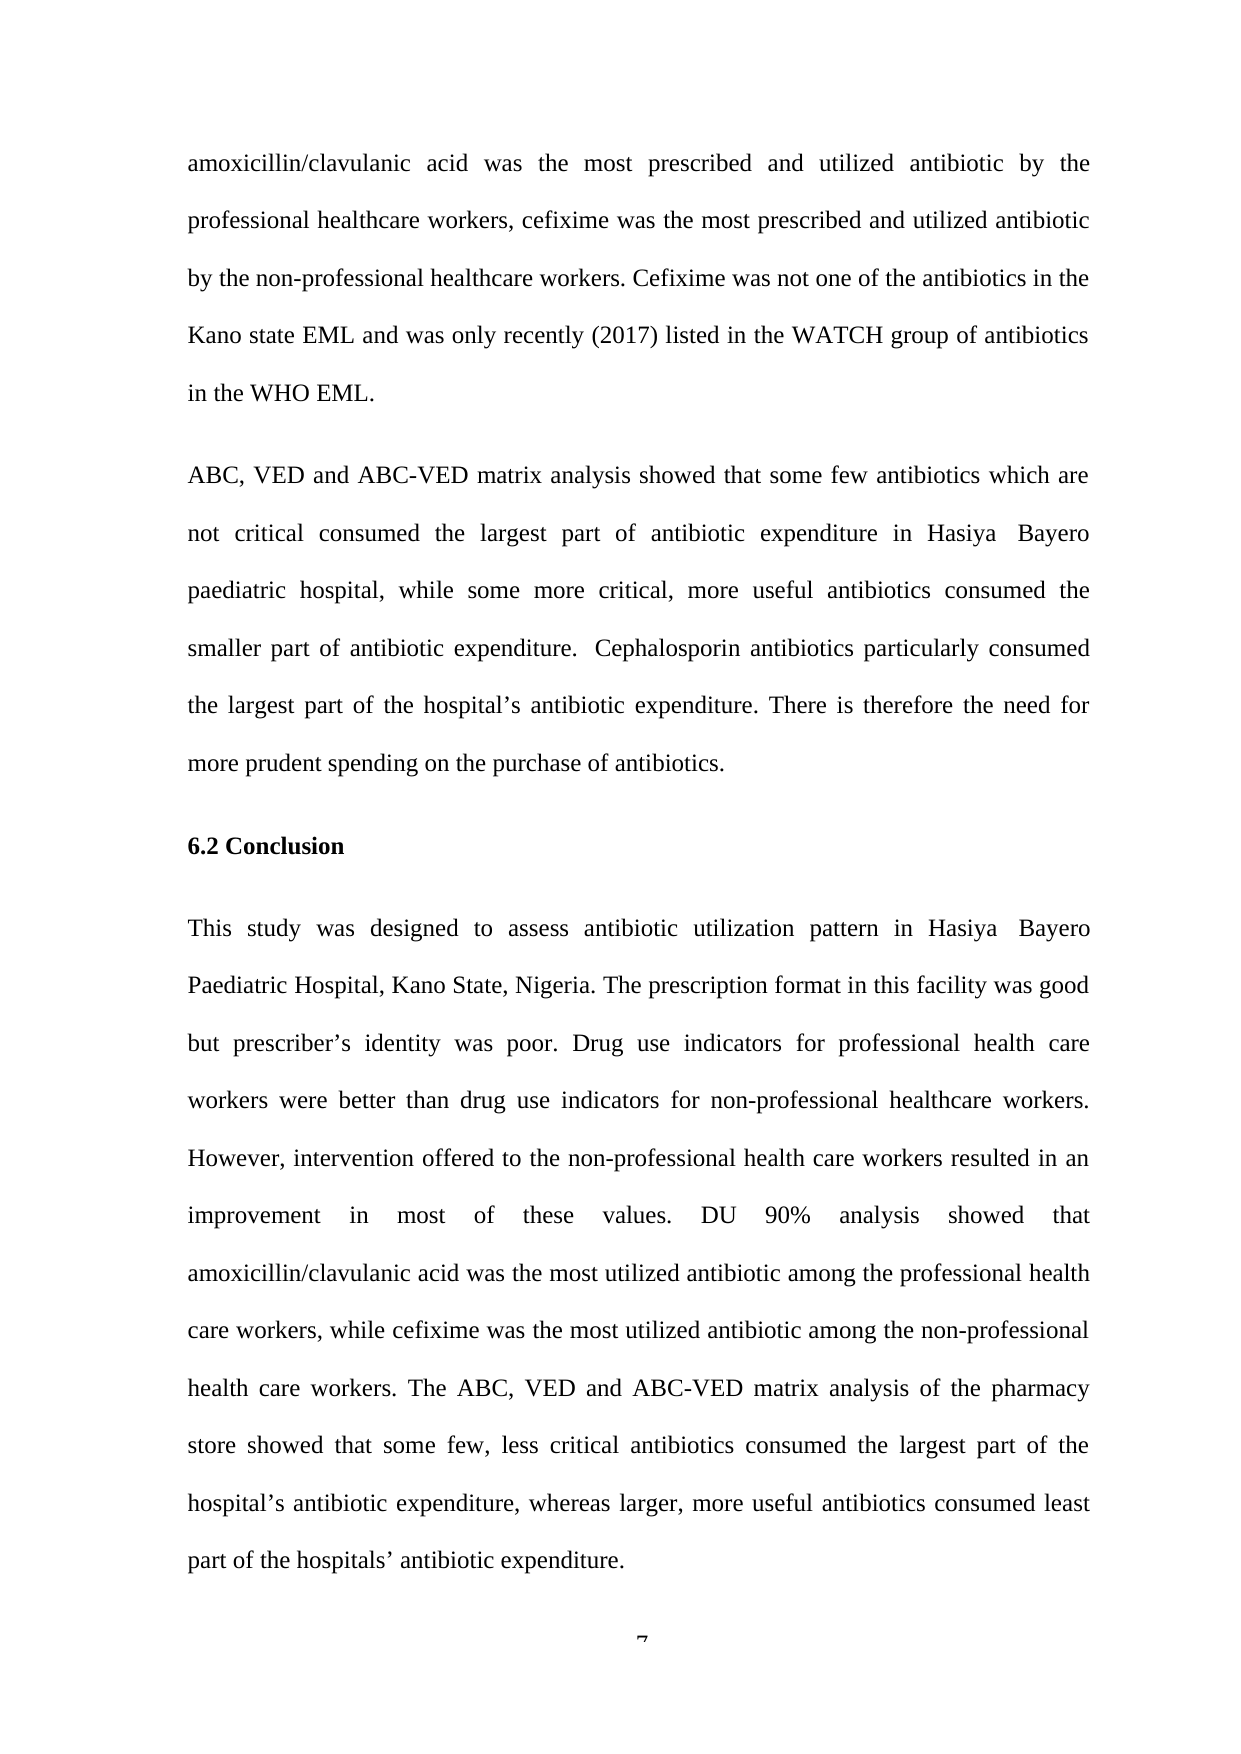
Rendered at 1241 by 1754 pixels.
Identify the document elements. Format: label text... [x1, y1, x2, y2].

text ABC, VED and ABC-VED matrix analysis showed that some few antibiotics which are not critical consumed the largest part of antibiotic expenditure in Hasiya Bayero paediatric hospital, while some more critical, more useful antibiotics consumed the smaller part of antibiotic expenditure. Cephalosporin antibiotics particularly consumed the largest part of the hospital’s antibiotic expenditure. There is therefore the need for more prudent spending on the purchase of antibiotics. [187, 460, 1090, 777]
text This study was designed to assess antibiotic utilization pattern in Hasiya Bayero Paediatric Hospital, Kano State, Nigeria. The prescription format in this facility was good but prescriber’s identity was poor. Drug use indicators for professional health care workers were better than drug use indicators for non-professional healthcare workers. However, intervention offered to the non-professional health care workers resulted in an improvement in most of these values. DU 90% analysis showed that amoxicillin/clavulanic acid was the most utilized antibiotic among the professional health care workers, while cefixime was the most utilized antibiotic among the non-professional health care workers. The ABC, VED and ABC-VED matrix analysis of the pharmacy store showed that some few, less critical antibiotics consumed the largest part of the hospital’s antibiotic expenditure, whereas larger, more useful antibiotics consumed least part of the hospitals’ antibiotic expenditure. [187, 913, 1091, 1574]
text amoxicillin/clavulanic acid was the most prescribed and utilized antibiotic by the professional healthcare workers, cefixime was the most prescribed and utilized antibiotic by the non-professional healthcare workers. Cefixime was not one of the antibiotics in the Kano state EML and was only recently (2017) listed in the WATCH group of antibiotics in the WHO EML. [187, 148, 1091, 406]
subtitle Conclusion [187, 831, 1171, 860]
